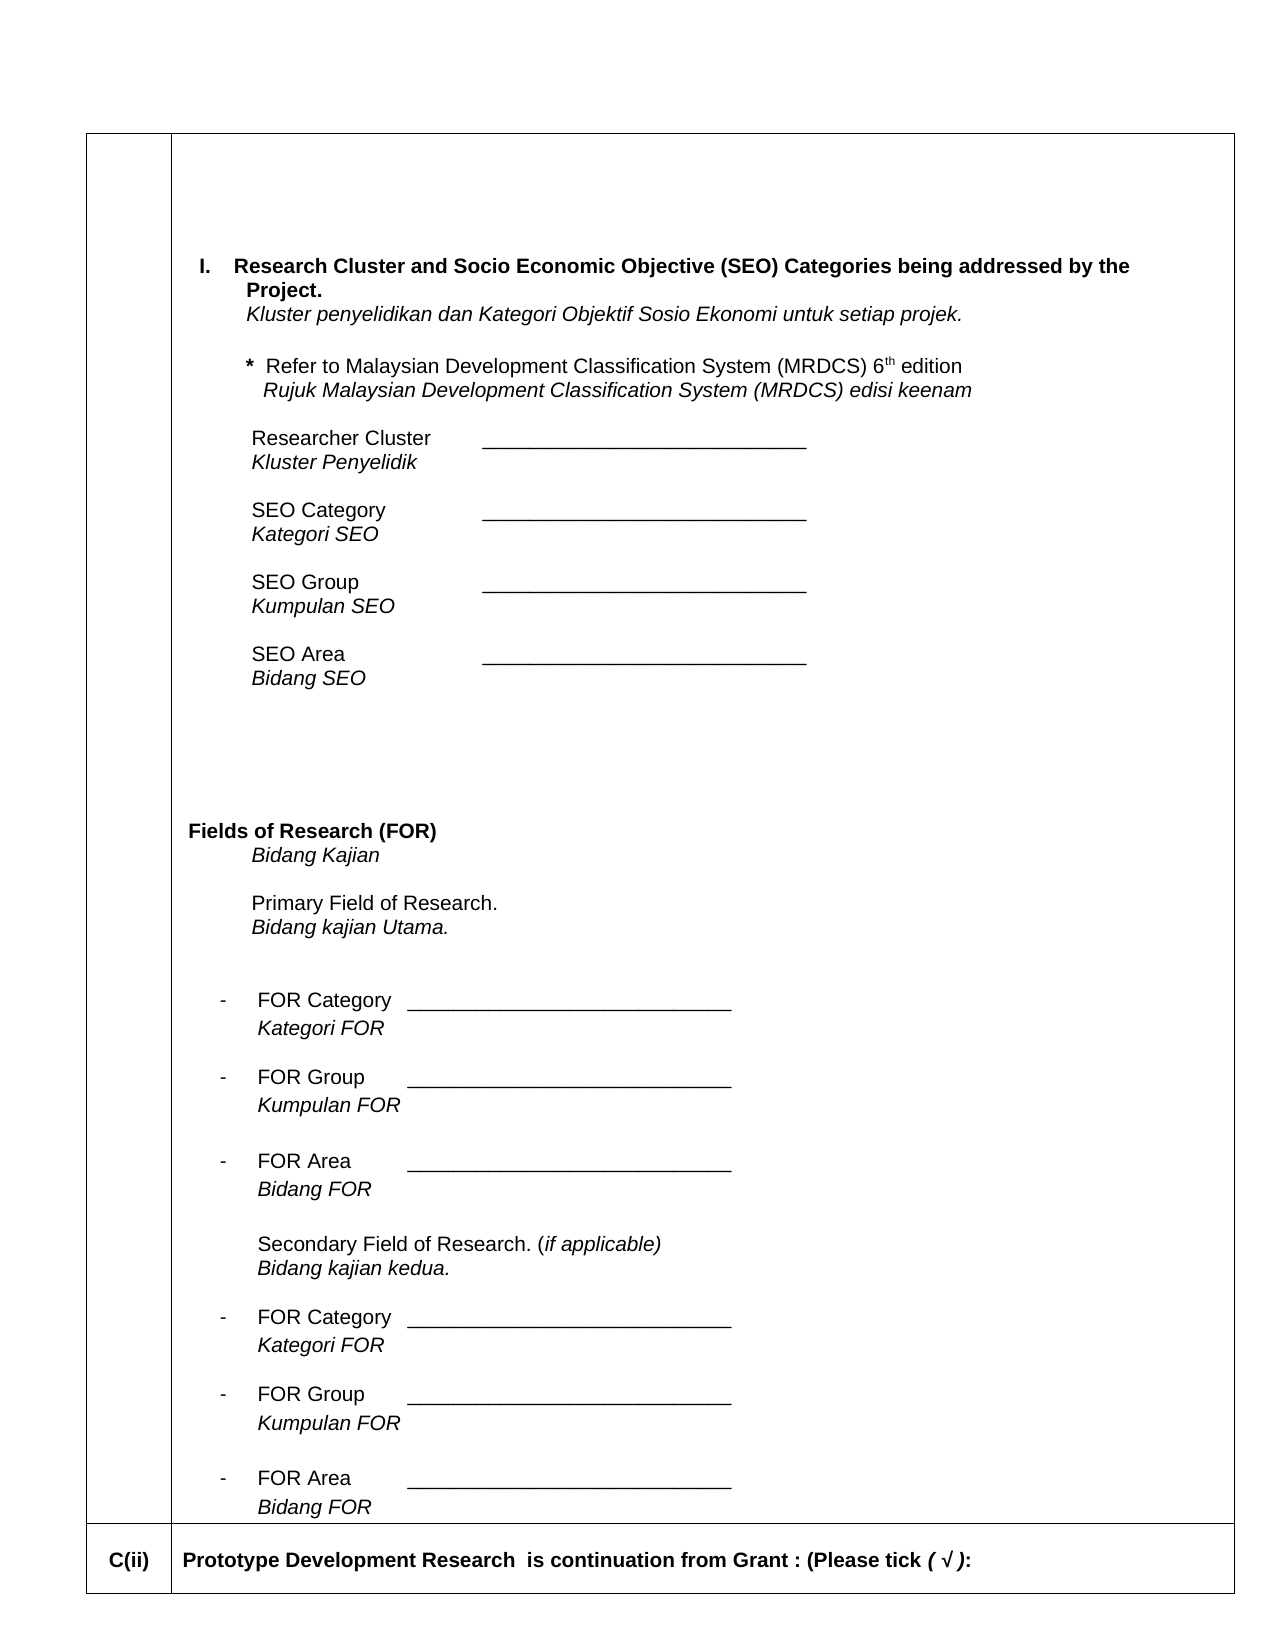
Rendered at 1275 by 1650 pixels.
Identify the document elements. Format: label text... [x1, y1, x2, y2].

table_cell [172, 1524, 1234, 1593]
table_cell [172, 134, 1234, 1523]
table_cell C(ii) [87, 1524, 171, 1593]
table_cell [87, 134, 171, 1523]
